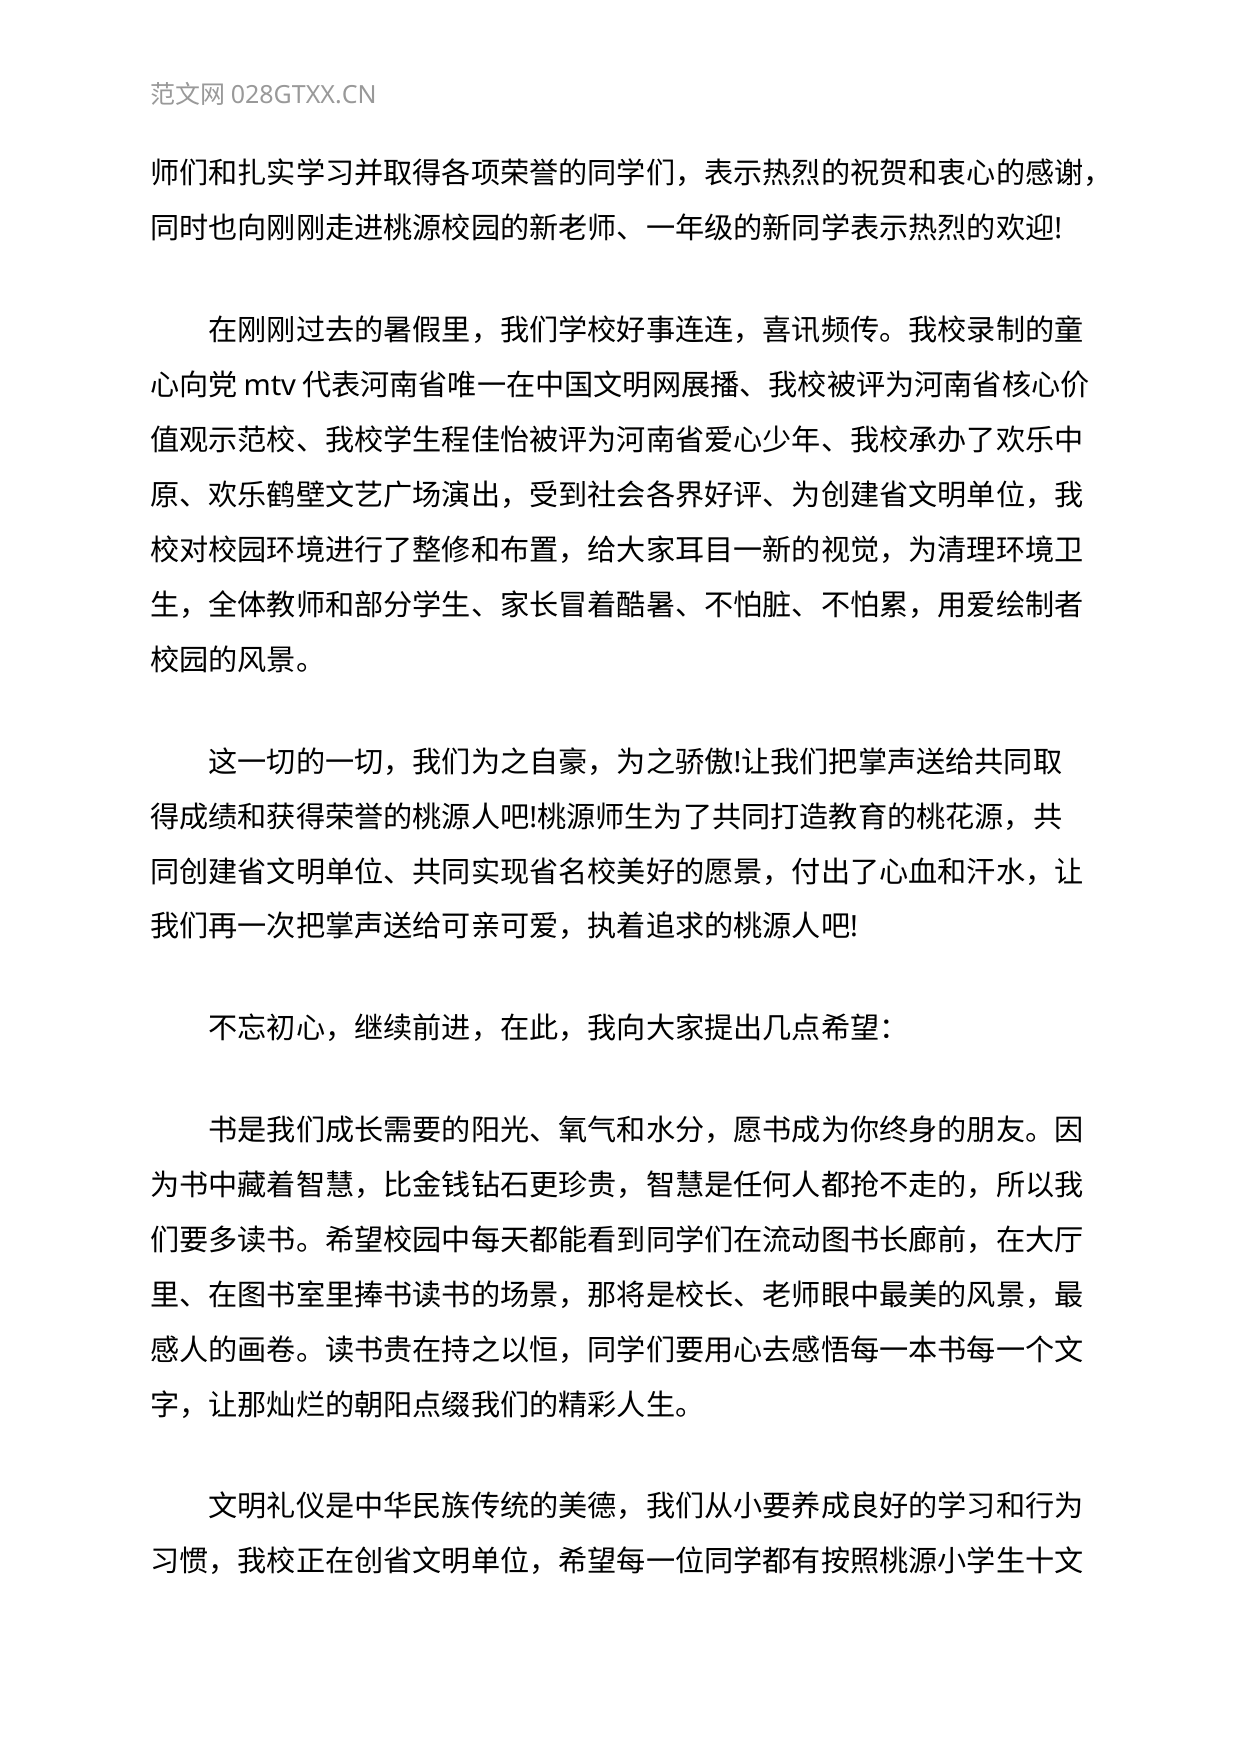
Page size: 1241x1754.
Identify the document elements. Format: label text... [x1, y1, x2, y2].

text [150, 150, 1090, 247]
text 书是我们成长需要的阳光、氧气和水分，愿书成为你终身的朋友。因为书中藏着智慧，比金钱钻石更珍贵，智慧是任何人都抢不走的，所以我们要多读书。希望校园中每天都能看到同学们在流动图书长廊前，在大厅里、在图书室里捧书读书的场景，那将是校长、老师眼中最美的风景，最感人的画卷。读书贵在持之以恒，同学们要用心去感悟每一本书每一个文字，让那灿烂的朝阳点缀我们的精彩人生。 [150, 1107, 1090, 1423]
text 在刚刚过去的暑假里，我们学校好事连连，喜讯频传。我校录制的童心向党mtv代表河南省唯一在中国文明网展播、我校被评为河南省核心价值观示范校、我校学生程佳怡被评为河南省爱心少年、我校承办了欢乐中原、欢乐鹤壁文艺广场演出，受到社会各界好评、为创建省文明单位，我校对校园环境进行了整修和布置，给大家耳目一新的视觉，为清理环境卫生，全体教师和部分学生、家长冒着酷暑、不怕脏、不怕累，用爱绘制者校园的风景。 [150, 307, 1090, 679]
text 这一切的一切，我们为之自豪，为之骄傲!让我们把掌声送给共同取得成绩和获得荣誉的桃源人吧!桃源师生为了共同打造教育的桃花源，共同创建省文明单位、共同实现省名校美好的愿景，付出了心血和汗水，让我们再一次把掌声送给可亲可爱，执着追求的桃源人吧! [150, 738, 1090, 945]
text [150, 1483, 1090, 1580]
text 不忘初心，继续前进，在此，我向大家提出几点希望： [150, 1005, 1090, 1047]
